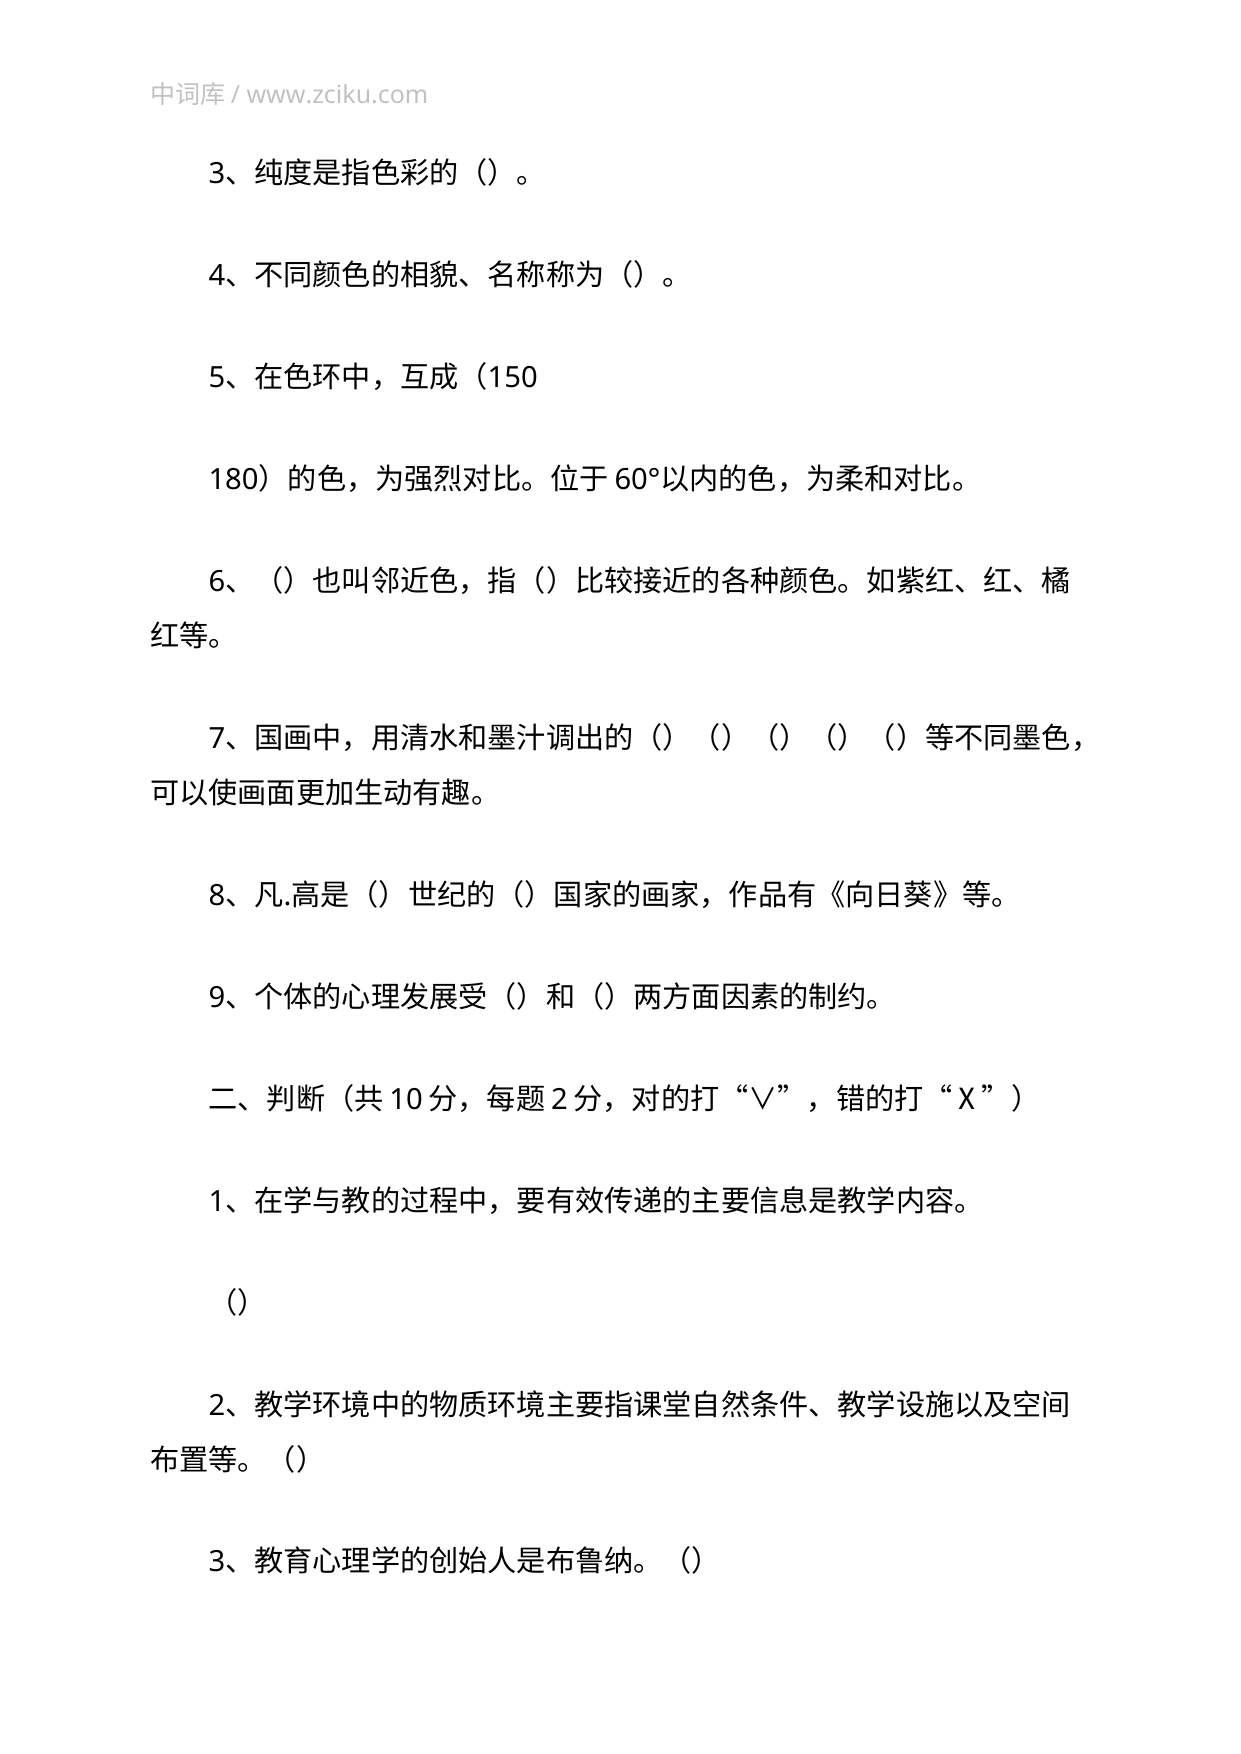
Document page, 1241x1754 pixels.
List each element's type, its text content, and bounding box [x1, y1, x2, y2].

text 3、纯度是指色彩的（）。 [150, 150, 1090, 192]
text 5、在色环中，互成（150 [150, 354, 1090, 396]
text 9、个体的心理发展受（）和（）两方面因素的制约。 [150, 973, 1090, 1016]
text 3、教育心理学的创始人是布鲁纳。（） [150, 1538, 1090, 1580]
text 7、国画中，用清水和墨汁调出的（）（）（）（）（）等不同墨色，可以使画面更加生动有趣。 [150, 715, 1090, 812]
text 2、教学环境中的物质环境主要指课堂自然条件、教学设施以及空间布置等。（） [150, 1381, 1090, 1478]
text 8、凡.高是（）世纪的（）国家的画家，作品有《向日葵》等。 [150, 871, 1090, 914]
text （） [150, 1279, 1090, 1322]
text 二、判断（共10分，每题2分，对的打“∨”，错的打“Ⅹ”） [150, 1075, 1090, 1118]
text 180）的色，为强烈对比。位于60°以内的色，为柔和对比。 [150, 456, 1090, 498]
text 6、（）也叫邻近色，指（）比较接近的各种颜色。如紫红、红、橘红等。 [150, 558, 1090, 655]
text 4、不同颜色的相貌、名称称为（）。 [150, 252, 1090, 294]
text 1、在学与教的过程中，要有效传递的主要信息是教学内容。 [150, 1177, 1090, 1220]
